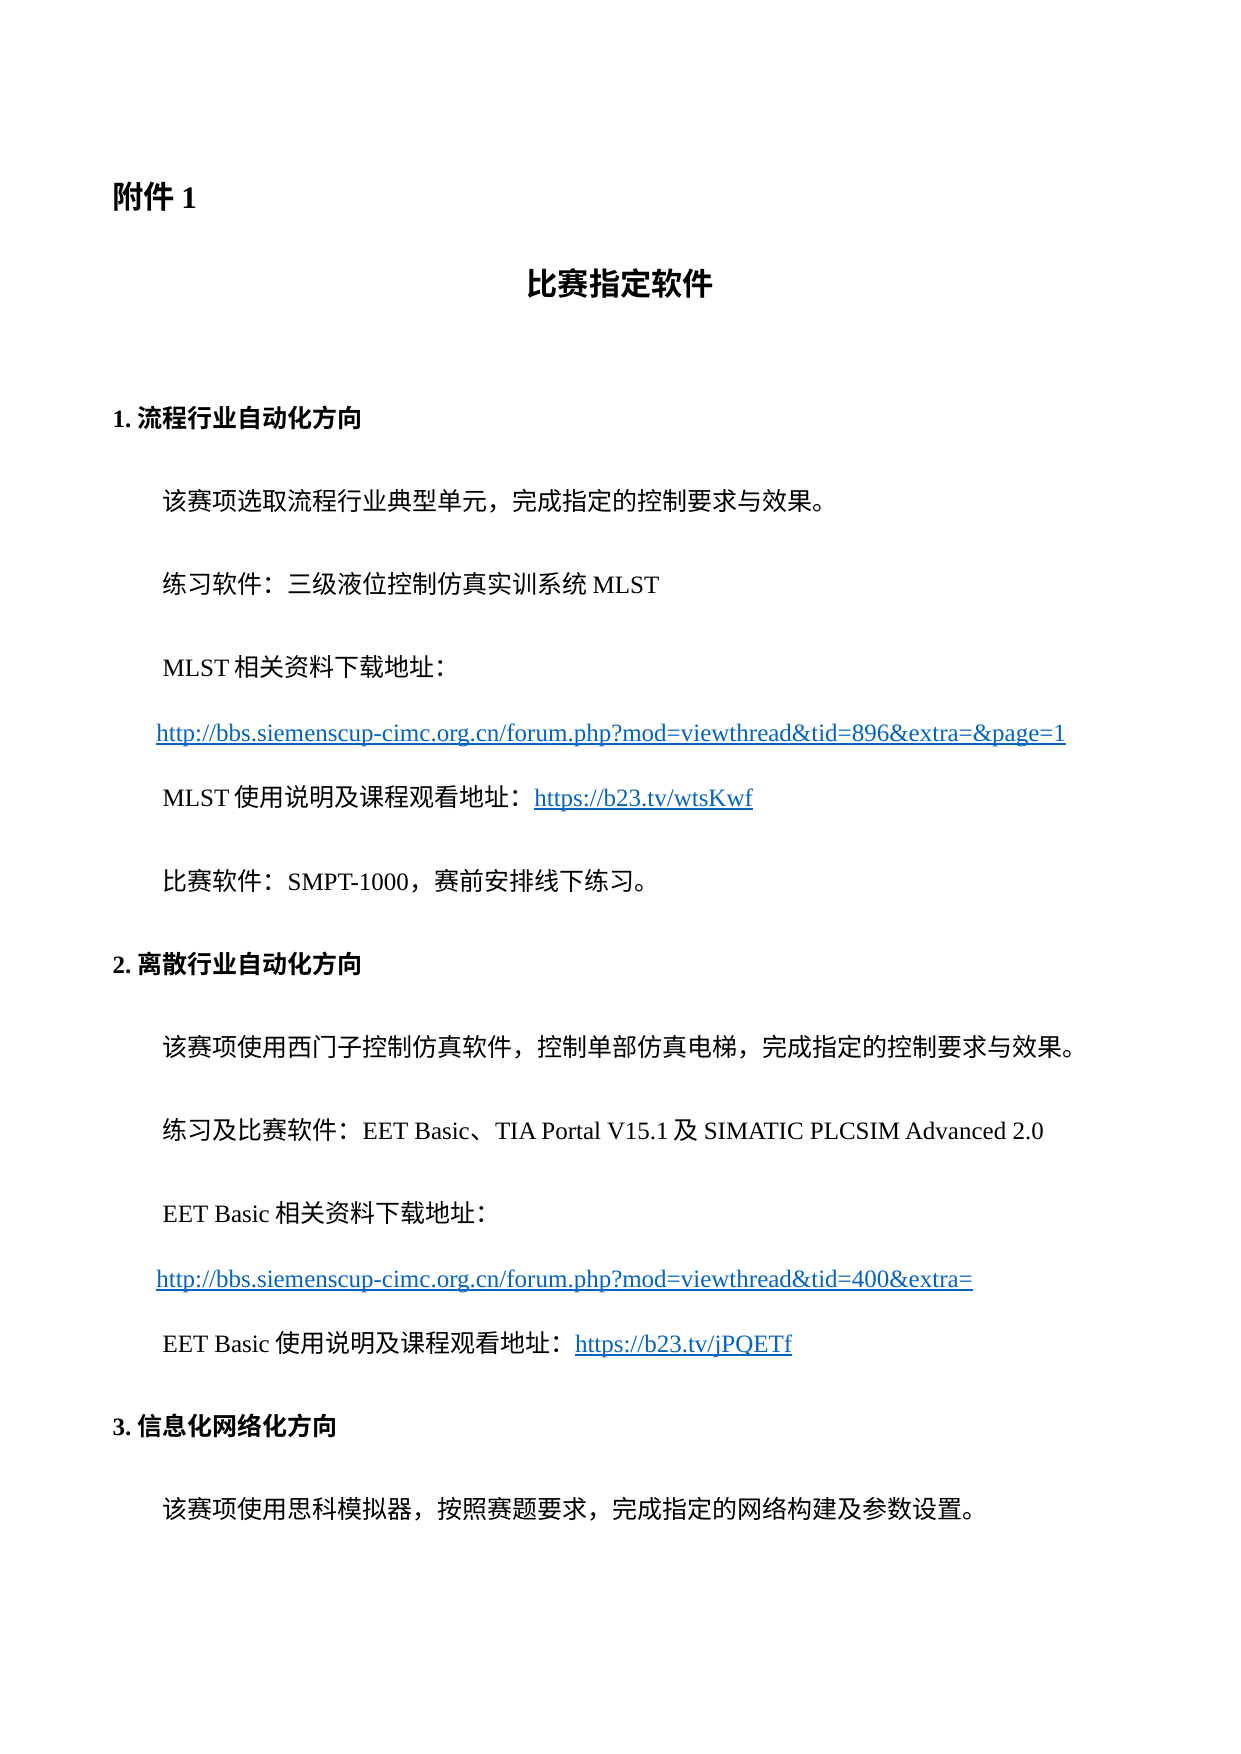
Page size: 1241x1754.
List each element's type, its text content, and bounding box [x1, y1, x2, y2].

text 练习软件：三级液位控制仿真实训系统MLST [112, 550, 1128, 615]
text MLST相关资料下载地址： [112, 633, 1128, 698]
text 比赛软件：SMPT-1000，赛前安排线下练习。 [112, 847, 1128, 912]
text 1. 流程行业自动化方向 [112, 384, 1128, 449]
text EET Basic使用说明及课程观看地址：https://b23.tv/jPQETf [112, 1309, 1128, 1374]
text EET Basic相关资料下载地址： [112, 1179, 1128, 1244]
text 该赛项选取流程行业典型单元，完成指定的控制要求与效果。 [112, 467, 1128, 532]
text MLST使用说明及课程观看地址：https://b23.tv/wtsKwf [112, 763, 1128, 828]
text 练习及比赛软件：EET Basic、TIA Portal V15.1及SIMATIC PLCSIM Advanced 2.0 [112, 1096, 1128, 1161]
text 3. 信息化网络化方向 [112, 1392, 1128, 1457]
text http://bbs.siemenscup-cimc.org.cn/forum.php?mod=viewthread&tid=400&extra= [112, 1262, 1128, 1295]
text http://bbs.siemenscup-cimc.org.cn/forum.php?mod=viewthread&tid=896&extra=&page=1 [112, 717, 1128, 749]
text 比赛指定软件 [112, 249, 1128, 314]
text 该赛项使用思科模拟器，按照赛题要求，完成指定的网络构建及参数设置。 [112, 1475, 1128, 1540]
text 该赛项使用西门子控制仿真软件，控制单部仿真电梯，完成指定的控制要求与效果。 [112, 1013, 1128, 1078]
text 附件1 [112, 162, 1128, 227]
text 2. 离散行业自动化方向 [112, 930, 1128, 995]
